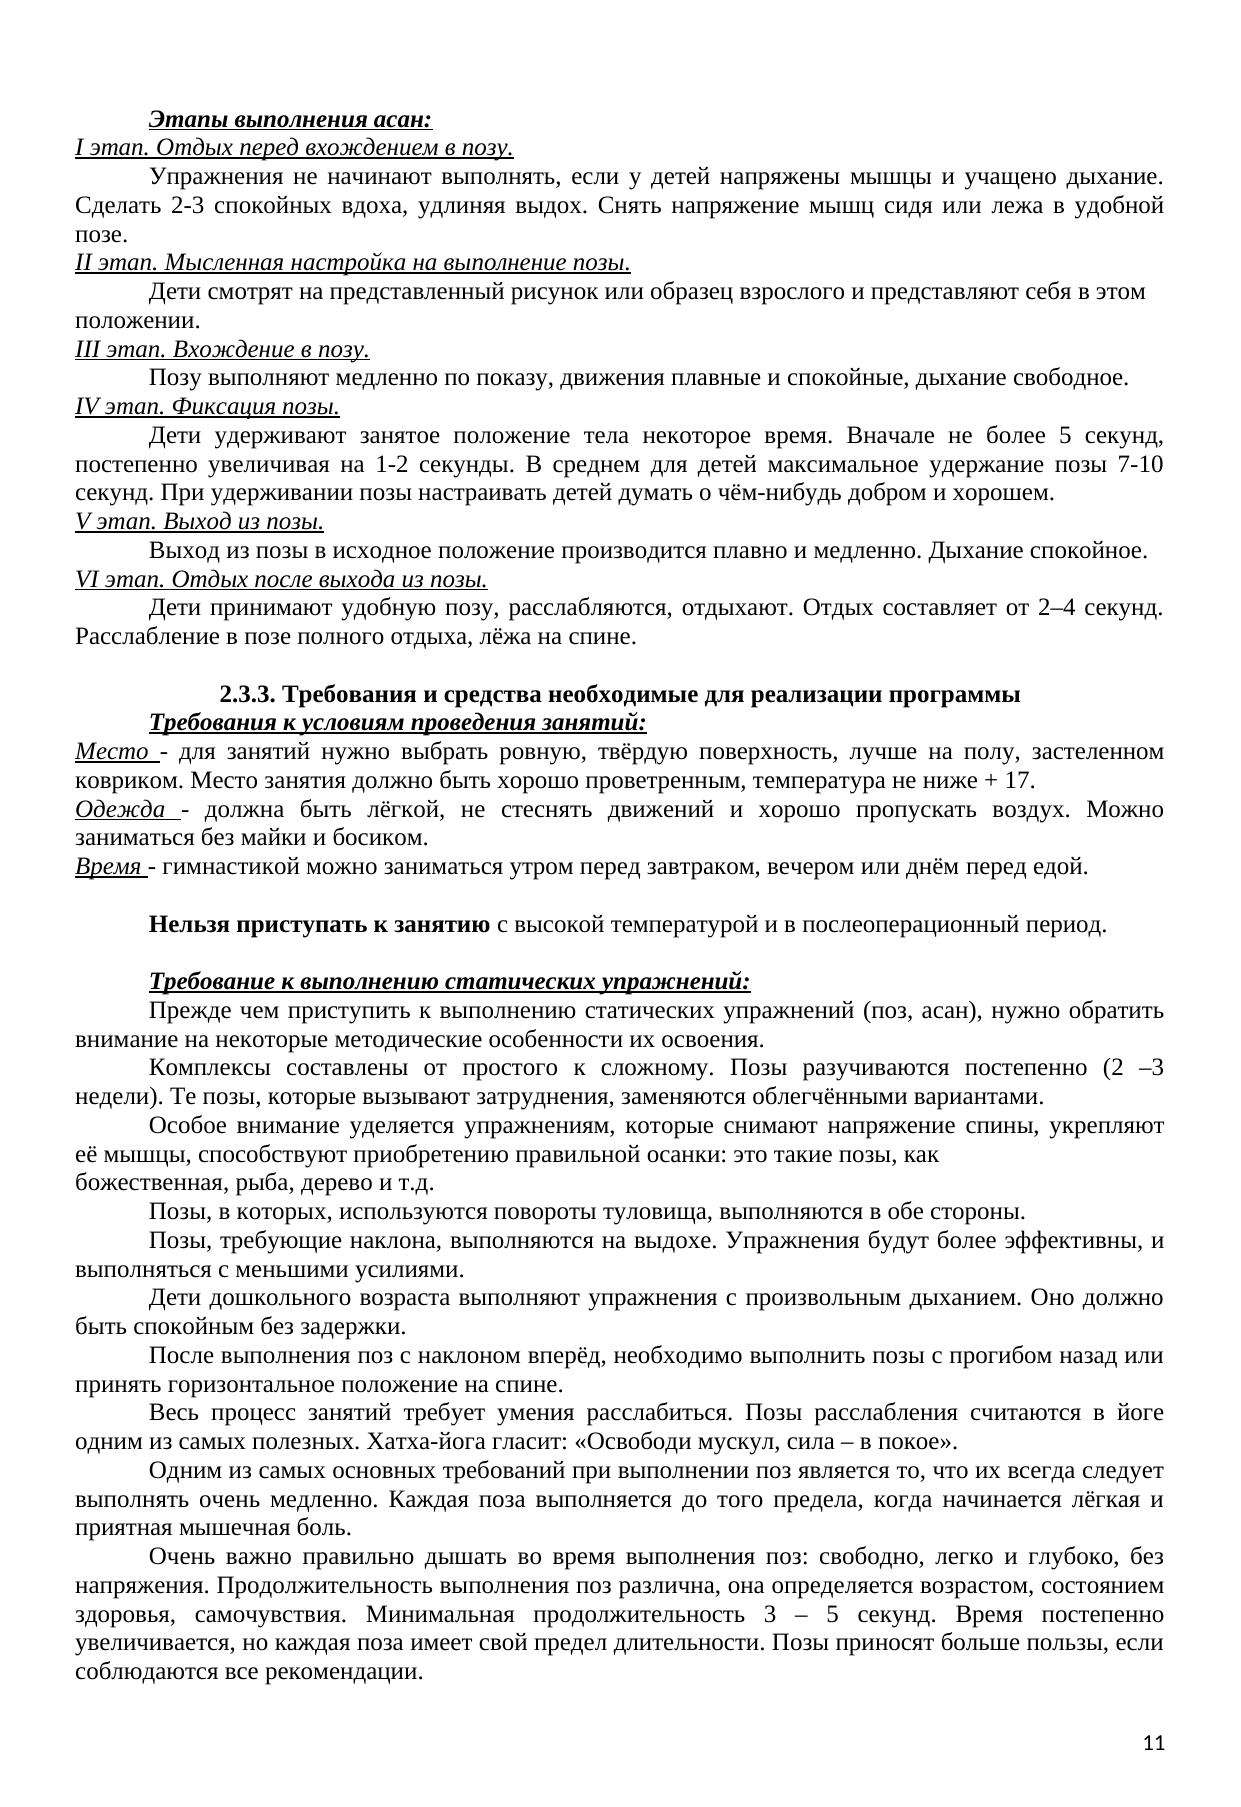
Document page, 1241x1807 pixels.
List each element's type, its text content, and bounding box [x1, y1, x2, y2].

text Дети принимают удобную позу, расслабляются, отдыхают. Отдых составляет от 2–4 секунд. Расслабление в позе полного отдыха, лёжа на спине. [75, 592, 1165, 650]
text Требования к условиям проведения занятий: [75, 707, 1165, 736]
text Позы, требующие наклона, выполняются на выдохе. Упражнения будут более эффективны, и выполняться с меньшими усилиями. [75, 1225, 1165, 1282]
text Очень важно правильно дышать во время выполнения поз: свободно, легко и глубоко, без напряжения. Продолжительность выполнения поз различна, она определяется возрастом, состоянием здоровья, самочувствия. Минимальная продолжительность 3 – 5 секунд. Время постепенно увеличивается, но каждая поза имеет свой предел длительности. Позы приносят больше пользы, если соблюдаются все рекомендации. [75, 1541, 1165, 1685]
text После выполнения поз с наклоном вперёд, необходимо выполнить позы с прогибом назад или принять горизонтальное положение на спине. [75, 1340, 1165, 1397]
text божественная, рыба, дерево и т.д. [75, 1167, 1165, 1196]
text Комплексы составлены от простого к сложному. Позы разучиваются постепенно (2 –3 недели). Те позы, которые вызывают затруднения, заменяются облегчёнными вариантами. [75, 1052, 1165, 1110]
text II этап. Мысленная настройка на выполнение позы. [75, 247, 1165, 276]
text Этапы выполнения асан: [75, 104, 1165, 132]
text Дети удерживают занятое положение тела некоторое время. Вначале не более 5 секунд, постепенно увеличивая на 1-2 секунды. В среднем для детей максимальное удержание позы 7-10 секунд. При удерживании позы настраивать детей думать о чём-нибудь добром и хорошем. [75, 420, 1165, 506]
text V этап. Выход из позы. [75, 506, 1165, 535]
text Позы, в которых, используются повороты туловища, выполняются в обе стороны. [75, 1196, 1165, 1225]
text I этап. Отдых перед вхождением в позу. [75, 132, 1165, 161]
text Требование к выполнению статических упражнений: [75, 966, 1165, 995]
text Одежда - должна быть лёгкой, не стеснять движений и хорошо пропускать воздух. Можно заниматься без майки и босиком. [75, 794, 1165, 851]
text III этап. Вхождение в позу. [75, 334, 1165, 362]
text Позу выполняют медленно по показу, движения плавные и спокойные, дыхание свободное. [75, 362, 1165, 391]
text IV этап. Фиксация позы. [75, 391, 1165, 420]
text VI этап. Отдых после выхода из позы. [75, 564, 1165, 592]
text Выход из позы в исходное положение производится плавно и медленно. Дыхание спокойное. [75, 535, 1165, 564]
text Дети дошкольного возраста выполняют упражнения с произвольным дыханием. Оно должно быть спокойным без задержки. [75, 1282, 1165, 1340]
text Дети смотрят на представленный рисунок или образец взрослого и представляют себя в этом положении. [75, 276, 1165, 334]
text Нельзя приступать к занятию с высокой температурой и в послеоперационный период. [75, 909, 1165, 937]
text Упражнения не начинают выполнять, если у детей напряжены мышцы и учащено дыхание. Сделать 2-3 спокойных вдоха, удлиняя выдох. Снять напряжение мышц сидя или лежа в удобной позе. [75, 161, 1165, 247]
text Особое внимание уделяется упражнениям, которые снимают напряжение спины, укрепляют её мышцы, способствуют приобретению правильной осанки: это такие позы, как [75, 1110, 1165, 1167]
text Весь процесс занятий требует умения расслабиться. Позы расслабления считаются в йоге одним из самых полезных. Хатха-йога гласит: «Освободи мускул, сила – в покое». [75, 1397, 1165, 1455]
text 2.3.3. Требования и средства необходимые для реализации программы [75, 679, 1165, 707]
text Время - гимнастикой можно заниматься утром перед завтраком, вечером или днём перед едой. [75, 851, 1165, 880]
text Одним из самых основных требований при выполнении поз является то, что их всегда следует выполнять очень медленно. Каждая поза выполняется до того предела, когда начинается лёгкая и приятная мышечная боль. [75, 1455, 1165, 1541]
text Место - для занятий нужно выбрать ровную, твёрдую поверхность, лучше на полу, застеленном ковриком. Место занятия должно быть хорошо проветренным, температура не ниже + 17. [75, 736, 1165, 794]
text Прежде чем приступить к выполнению статических упражнений (поз, асан), нужно обратить внимание на некоторые методические особенности их освоения. [75, 995, 1165, 1052]
